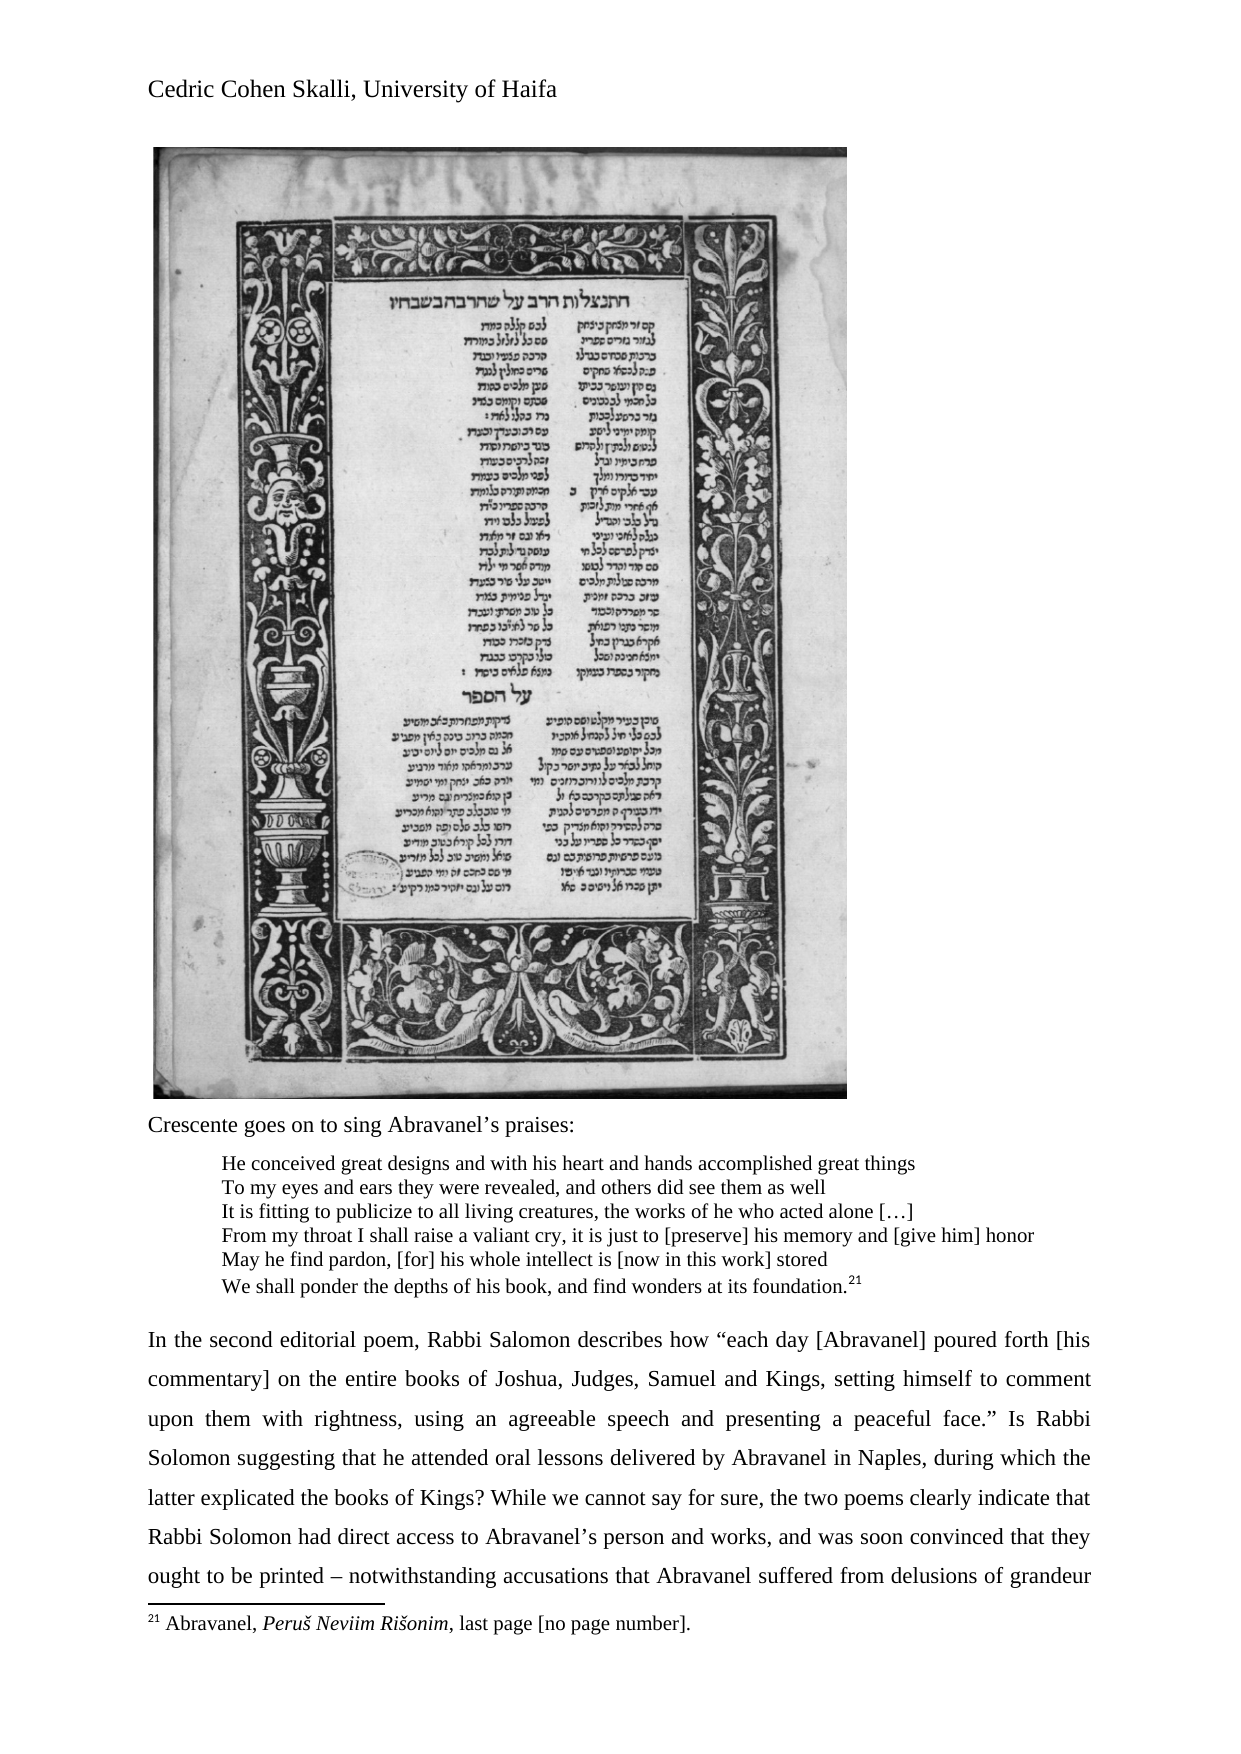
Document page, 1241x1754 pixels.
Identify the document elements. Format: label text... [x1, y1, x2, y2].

text We shall ponder the depths of his book, and find wonders at its foundation. [221, 1271, 1093, 1299]
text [148, 1326, 1093, 1589]
text To my eyes and ears they were revealed, and others did see them as well [221, 1175, 1093, 1199]
text It is fitting to publicize to all living creatures, the works of he who acted alone […] [221, 1199, 1093, 1223]
text He conceived great designs and with his heart and hands accomplished great things [221, 1151, 1093, 1175]
text Crescente goes on to sing Abravanel’s praises: [148, 1112, 1093, 1138]
picture [153, 147, 847, 1099]
text May he find pardon, [for] his whole intellect is [now in this work] stored [221, 1247, 1093, 1271]
text From my throat I shall raise a valiant cry, it is just to [preserve] his memory and [give him] honor [221, 1223, 1093, 1247]
